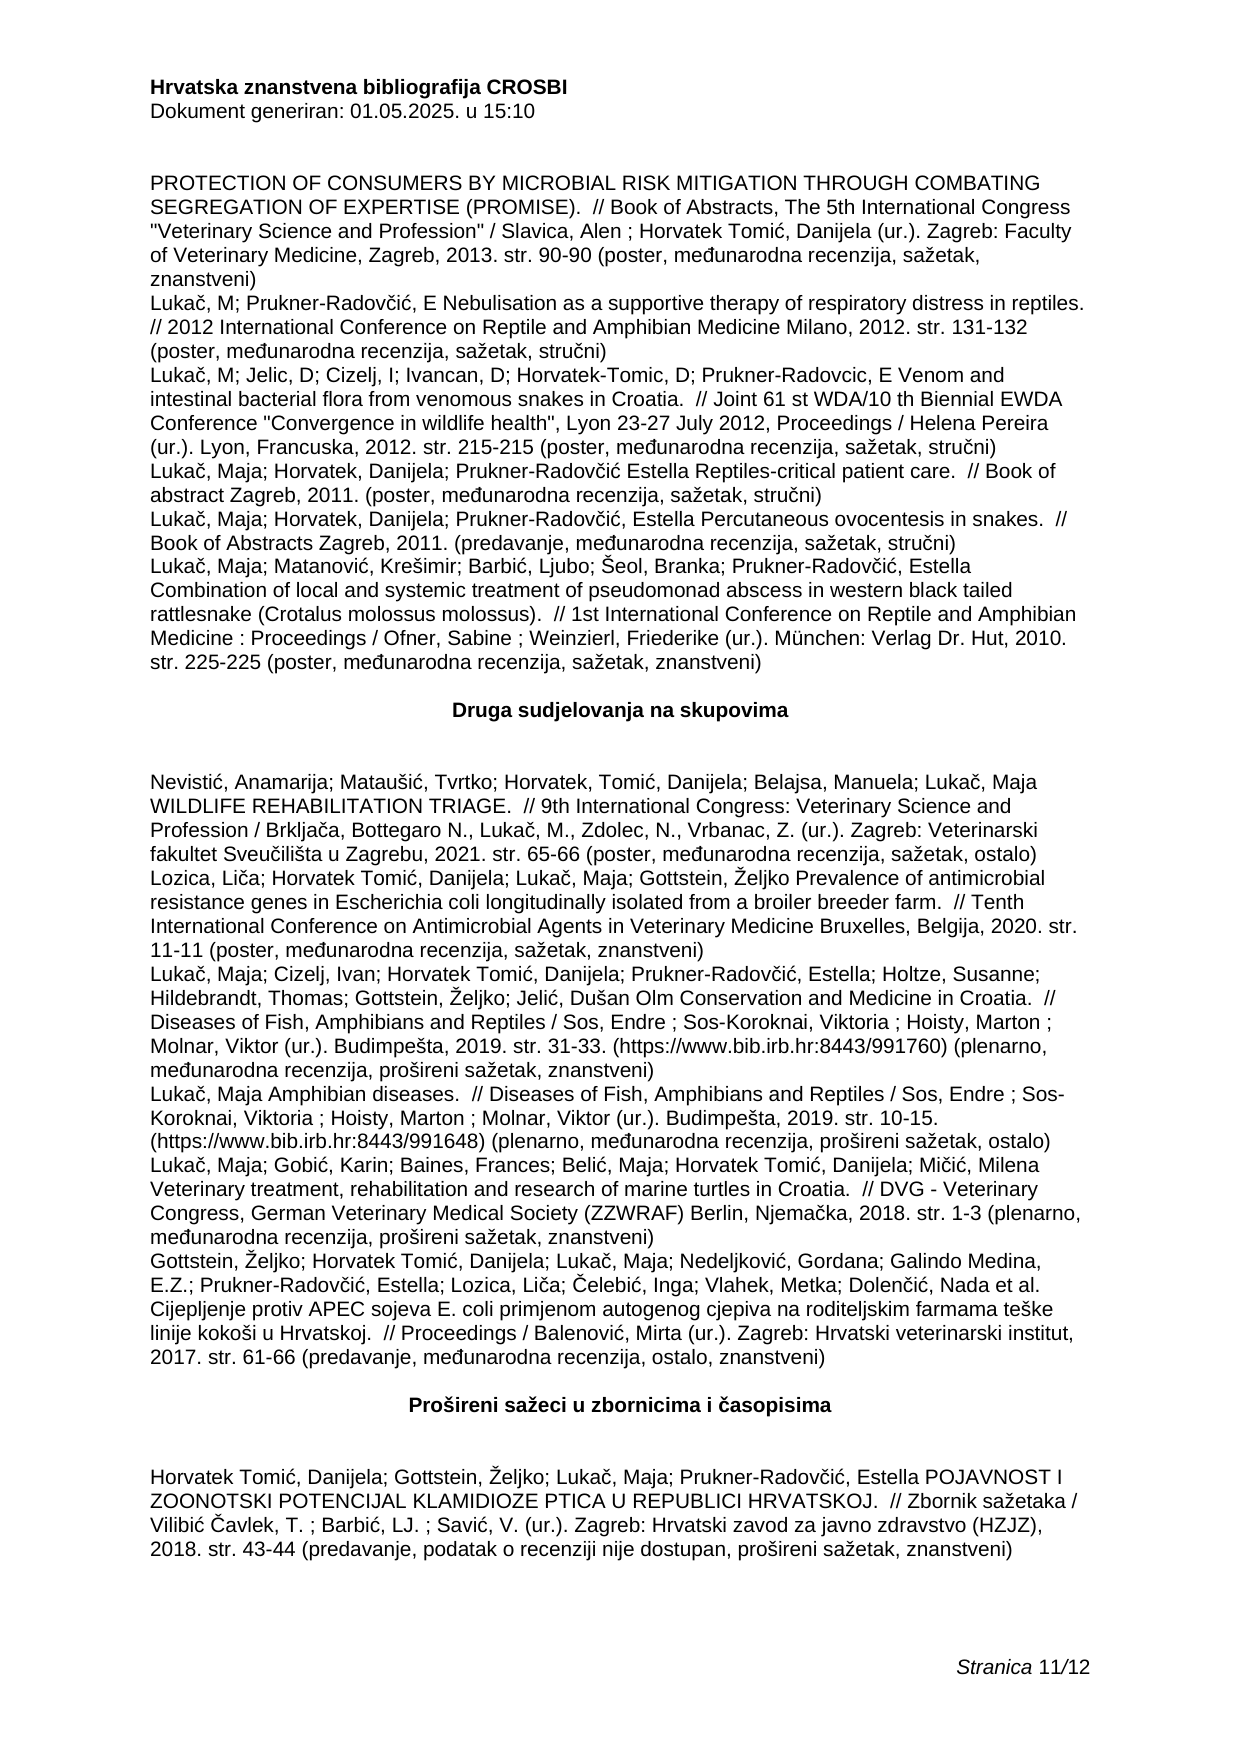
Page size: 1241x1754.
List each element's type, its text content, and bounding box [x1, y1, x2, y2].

text Lukač, Maja; Gobić, Karin; Baines, Frances; Belić, Maja; Horvatek Tomić, Danijela; Mičić, Milena [150, 1153, 1090, 1249]
text Nevistić, Anamarija; Mataušić, Tvrtko; Horvatek, Tomić, Danijela; Belajsa, Manuela; Lukač, Maja [150, 770, 1090, 866]
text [150, 171, 1090, 291]
text Lukač, Maja [150, 1081, 1090, 1153]
text Horvatek Tomić, Danijela; Gottstein, Željko; Lukač, Maja; Prukner-Radovčić, Estella [150, 1465, 1090, 1561]
text Lukač, Maja; Horvatek, Danijela; Prukner-Radovčić, Estella [150, 506, 1090, 554]
text Lukač, M; Jelic, D; Cizelj, I; Ivancan, D; Horvatek-Tomic, D; Prukner-Radovcic, E [150, 363, 1090, 458]
text Gottstein, Željko; Horvatek Tomić, Danijela; Lukač, Maja; Nedeljković, Gordana; Galindo Medina, E.Z.; Prukner-Radovčić, Estella; Lozica, Liča; Čelebić, Inga; Vlahek, Metka; Dolenčić, Nada et al. [150, 1249, 1090, 1369]
text Lozica, Liča; Horvatek Tomić, Danijela; Lukač, Maja; Gottstein, Željko [150, 866, 1090, 962]
subtitle Druga sudjelovanja na skupovima [150, 698, 1090, 722]
text Lukač, M; Prukner-Radovčić, E [150, 291, 1090, 363]
text Lukač, Maja; Cizelj, Ivan; Horvatek Tomić, Danijela; Prukner-Radovčić, Estella; Holtze, Susanne; Hildebrandt, Thomas; Gottstein, Željko; Jelić, Dušan [150, 962, 1090, 1081]
text Lukač, Maja; Matanović, Krešimir; Barbić, Ljubo; Šeol, Branka; Prukner-Radovčić, Estella [150, 554, 1090, 674]
subtitle Prošireni sažeci u zbornicima i časopisima [150, 1393, 1090, 1417]
text Lukač, Maja; Horvatek, Danijela; Prukner-Radovčić Estella [150, 458, 1090, 506]
